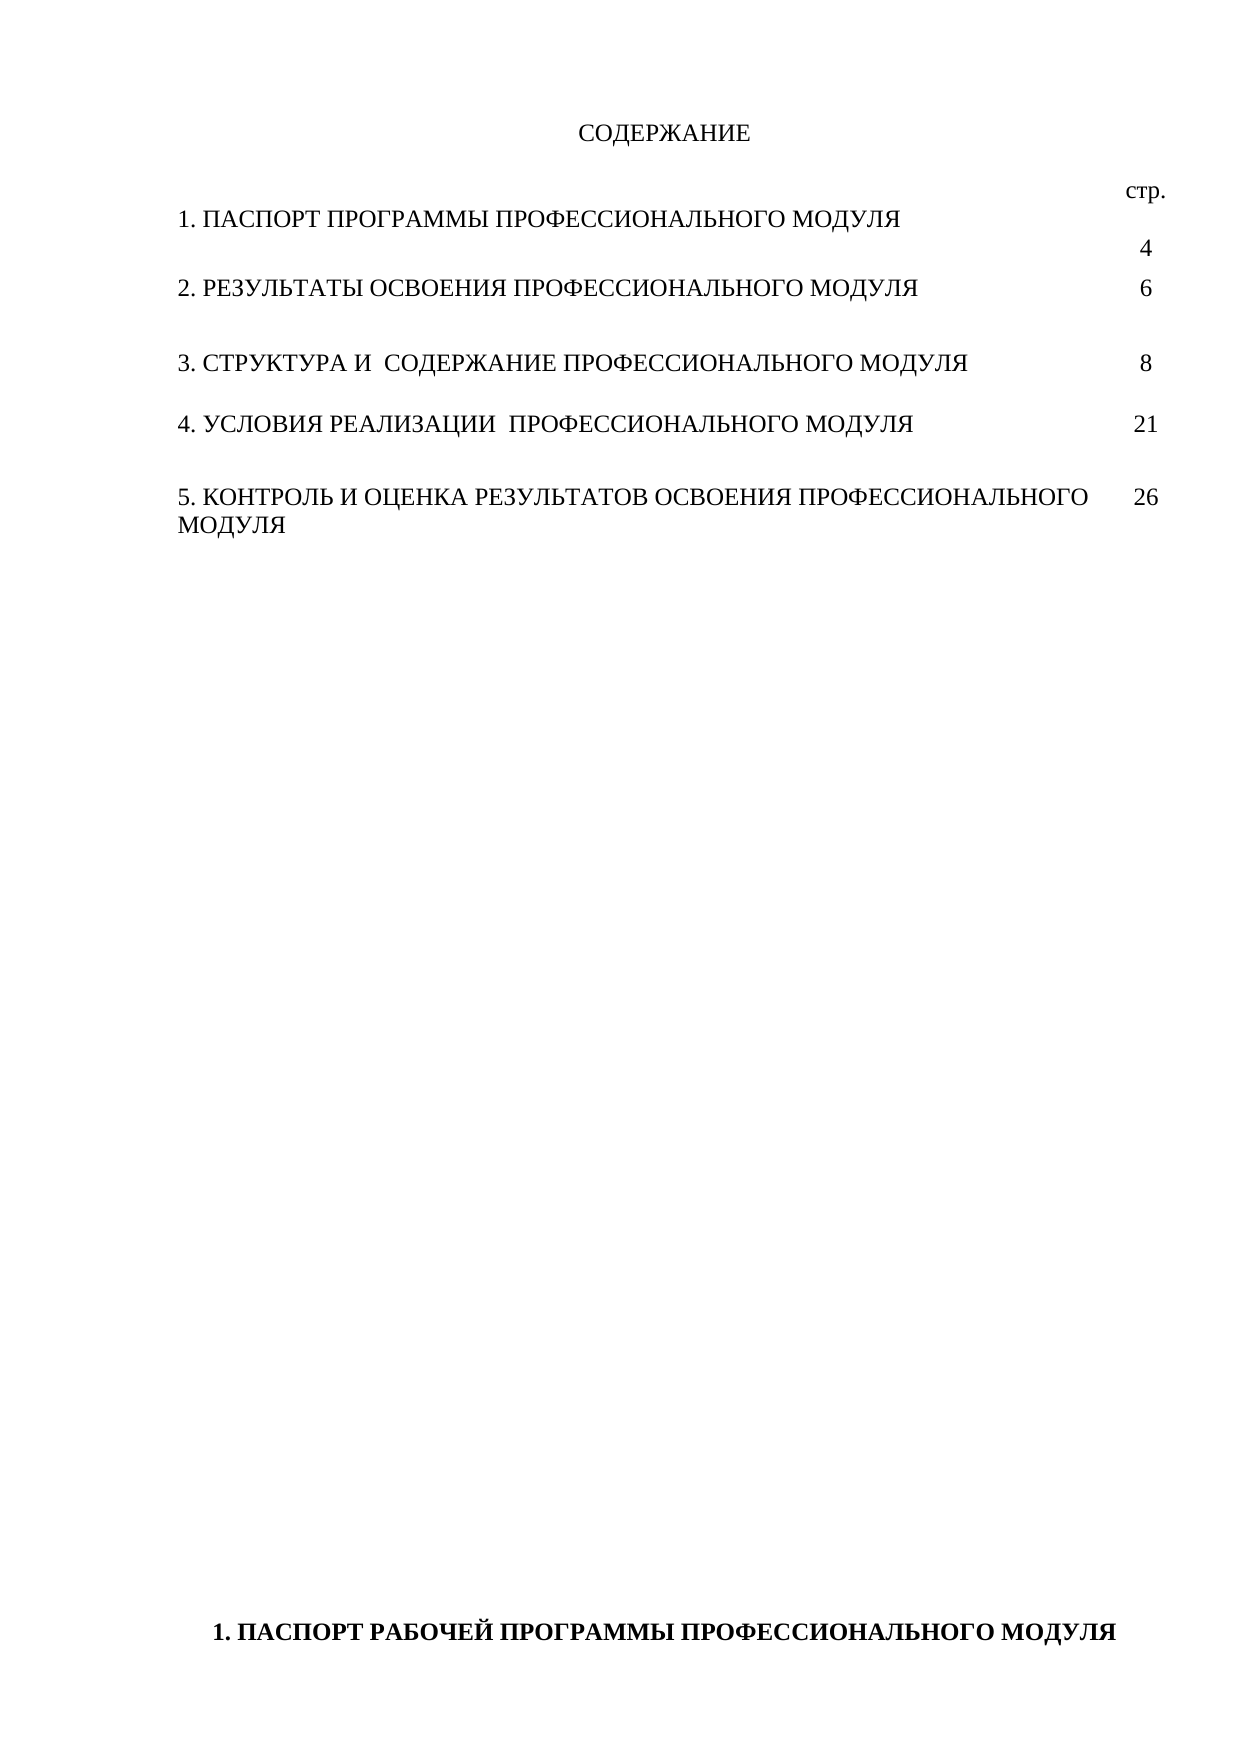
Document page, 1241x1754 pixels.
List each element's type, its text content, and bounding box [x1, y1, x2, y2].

table_cell 6 [1104, 273, 1187, 348]
text СОДЕРЖАНИЕ [177, 118, 1152, 147]
table_cell 26 [1104, 482, 1187, 554]
table_cell 4. условия реализации ПРОФЕССИОНАЛЬНОГО МОДУЛЯ [166, 410, 1104, 482]
table_cell 5. Контроль и оценка результатов освоения профессионального модуля [166, 482, 1104, 554]
table_header 1. ПАСПОРТ ПРОГРАММЫ ПРОФЕССИОНАЛЬНОГО МОДУЛЯ [166, 176, 1104, 273]
text 1. паспорт РАБОЧЕЙ ПРОГРАММЫ ПРОФЕССИОНАЛЬНОГО МОДУЛЯ [177, 1617, 1152, 1646]
table_cell 8 [1104, 348, 1187, 409]
table_cell 21 [1104, 410, 1187, 482]
table_cell 3. СТРУКТУРА и содержание профессионального модуля [166, 348, 1104, 409]
table_header стр. 4 [1104, 176, 1187, 273]
table_cell 2. результаты освоения ПРОФЕССИОНАЛЬНОГО МОДУЛЯ [166, 273, 1104, 348]
